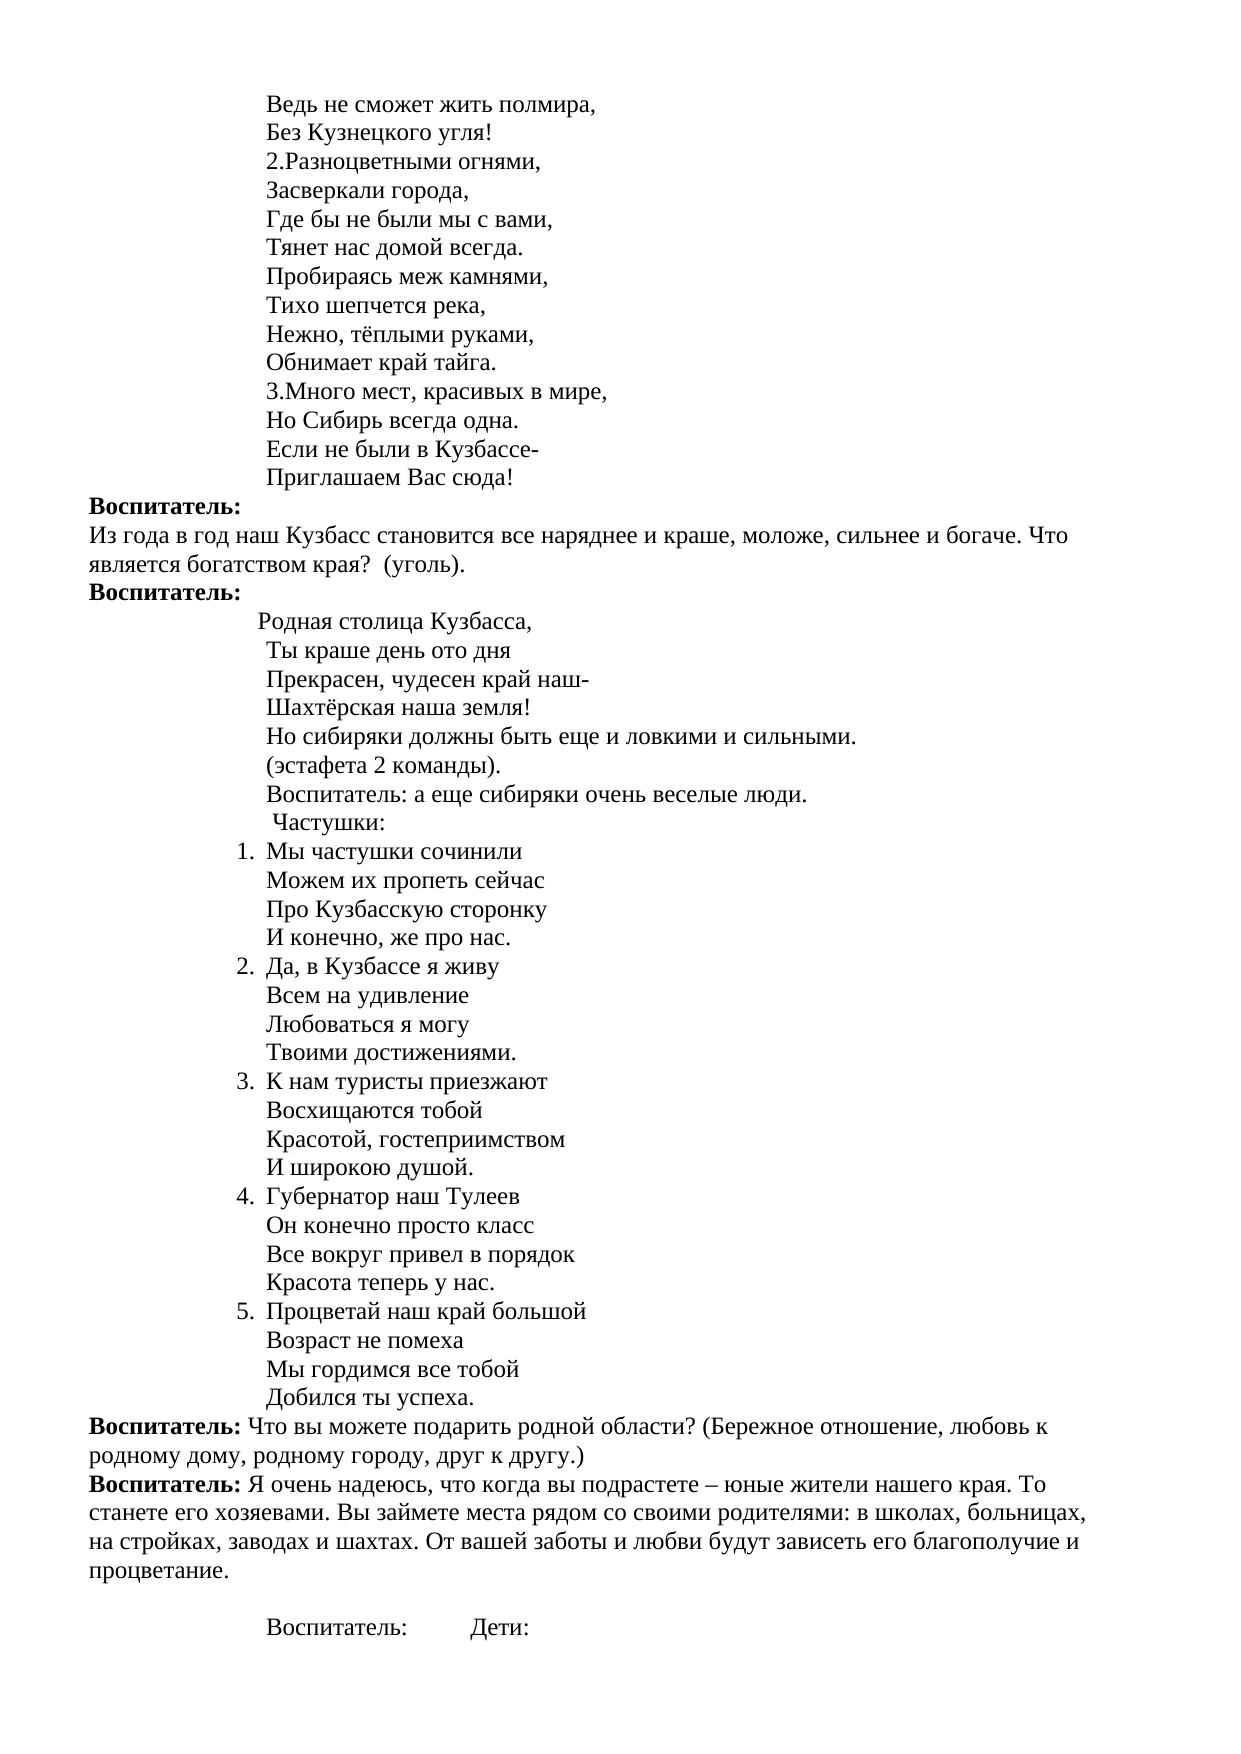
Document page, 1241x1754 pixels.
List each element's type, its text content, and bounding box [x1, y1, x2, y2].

list Процветай наш край большой [236, 1296, 1108, 1325]
list Он конечно просто класс [266, 1210, 1108, 1239]
list И конечно, же про нас. [266, 922, 1108, 951]
text Воспитатель: [89, 577, 1108, 606]
list Мы гордимся все тобой [266, 1354, 1108, 1382]
text (эстафета 2 команды). [266, 750, 1108, 779]
list Возраст не помеха [266, 1325, 1108, 1354]
text Воспитатель: Дети: [266, 1612, 1108, 1641]
text Частушки: [266, 807, 1108, 836]
list Да, в Кузбассе я живу [236, 951, 1108, 980]
text Где бы не были мы с вами, [266, 204, 1108, 232]
text Пробираясь меж камнями, [266, 261, 1108, 290]
text Тихо шепчется река, [266, 290, 1108, 319]
text 3.Много мест, красивых в мире, [266, 376, 1108, 405]
list И широкою душой. [266, 1152, 1108, 1181]
text Но Сибирь всегда одна. [266, 405, 1108, 434]
list Восхищаются тобой [266, 1095, 1108, 1124]
text Воспитатель: [89, 491, 1108, 520]
text Если не были в Кузбассе- [266, 434, 1108, 462]
list Мы частушки сочинили [236, 836, 1108, 865]
list Губернатор наш Тулеев [236, 1181, 1108, 1210]
text Воспитатель: Что вы можете подарить родной области? (Бережное отношение, любовь к родному дому, родному городу, друг к другу.) [89, 1411, 1108, 1469]
list Красотой, гостеприимством [266, 1124, 1108, 1152]
list Любоваться я могу [266, 1009, 1108, 1037]
list К нам туристы приезжают [236, 1066, 1108, 1095]
text Родная столица Кузбасса, [89, 606, 1108, 635]
text Шахтёрская наша земля! [266, 692, 1108, 721]
text Воспитатель: Я очень надеюсь, что когда вы подрастете – юные жители нашего края. То станете его хозяевами. Вы займете места рядом со своими родителями: в школах, больницах, на стройках, заводах и шахтах. От вашей заботы и любви будут зависеть его благополучие и процветание. [89, 1469, 1108, 1584]
list Можем их пропеть сейчас [266, 865, 1108, 894]
list Всем на удивление [266, 980, 1108, 1009]
text Без Кузнецкого угля! [266, 117, 1108, 146]
list Твоими достижениями. [266, 1037, 1108, 1066]
text Воспитатель: а еще сибиряки очень веселые люди. [266, 779, 1108, 807]
list Красота теперь у нас. [266, 1267, 1108, 1296]
text Нежно, тёплыми руками, [266, 319, 1108, 347]
list Все вокруг привел в порядок [266, 1239, 1108, 1267]
text Ведь не сможет жить полмира, [266, 89, 1108, 117]
text Обнимает край тайга. [266, 347, 1108, 376]
text Тянет нас домой всегда. [266, 232, 1108, 261]
text Засверкали города, [266, 175, 1108, 204]
text Из года в год наш Кузбасс становится все наряднее и краше, моложе, сильнее и богаче. Что является богатством края? (уголь). [89, 520, 1108, 577]
text 2.Разноцветными огнями, [266, 146, 1108, 175]
text Прекрасен, чудесен край наш- [266, 664, 1108, 692]
text Ты краше день ото дня [266, 635, 1108, 664]
list Добился ты успеха. [266, 1382, 1108, 1411]
list Про Кузбасскую сторонку [266, 894, 1108, 922]
text Приглашаем Вас сюда! [266, 462, 1108, 491]
text Но сибиряки должны быть еще и ловкими и сильными. [266, 721, 1108, 750]
